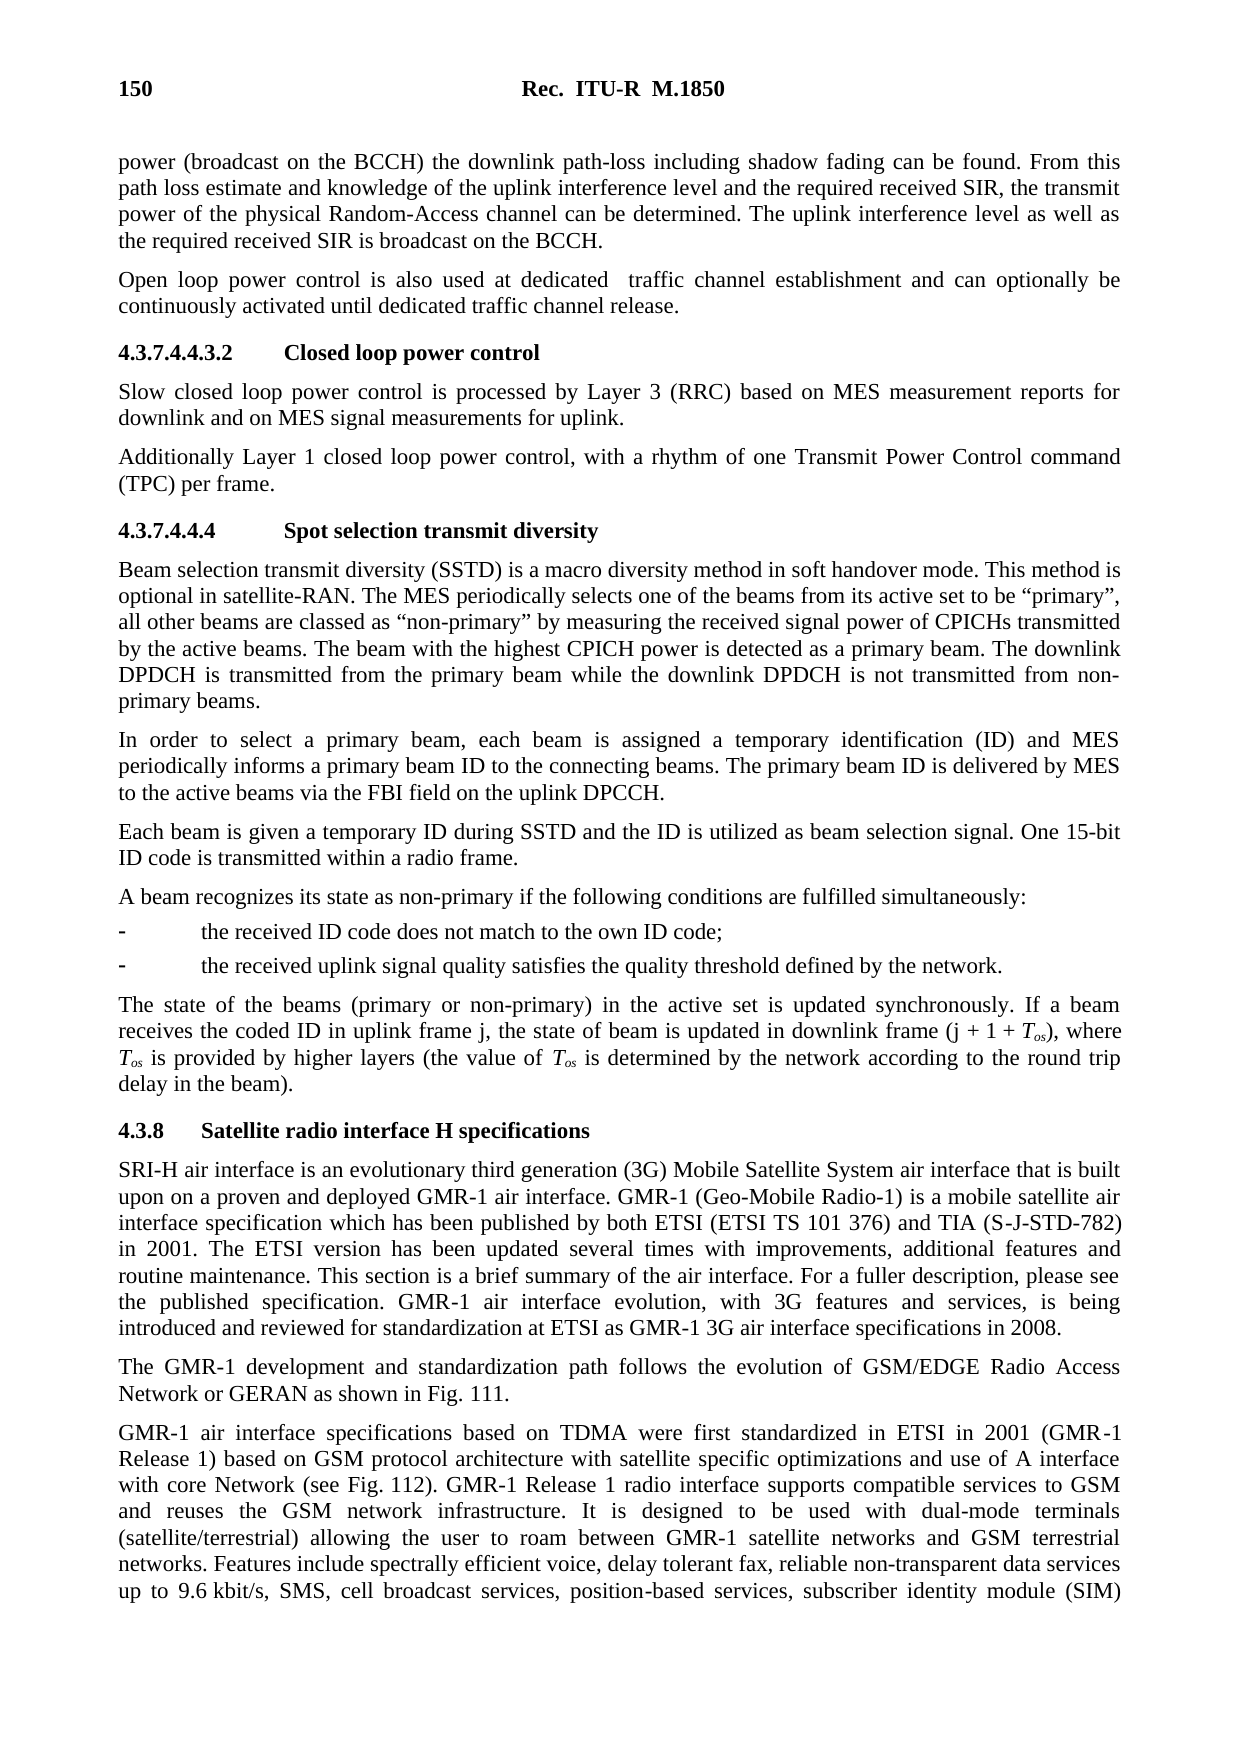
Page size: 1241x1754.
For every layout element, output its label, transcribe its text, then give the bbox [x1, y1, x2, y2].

text A beam recognizes its state as non-primary if the following conditions are fulfilled simultaneously: [118, 883, 1122, 909]
subtitle 4.3.7.4.4.4 Spot selection transmit diversity [118, 517, 1122, 543]
text Open loop power control is also used at dedicated traffic channel establishment and can optionally be continuously activated until dedicated traffic channel release. [118, 266, 1122, 318]
text The state of the beams (primary or non-primary) in the active set is updated synchronously. If a beam receives the coded ID in uplink frame j, the state of beam is updated in downlink frame (j + 1 + Tos), where Tos is provided by higher layers (the value of Tos is determined by the network according to the round trip delay in the beam). [118, 991, 1122, 1097]
text The GMR-1 development and standardization path follows the evolution of GSM/EDGE Radio Access Network or GERAN as shown in Fig. 111. [118, 1353, 1122, 1406]
text Additionally Layer 1 closed loop power control, with a rhythm of one Transmit Power Control command (TPC) per frame. [118, 443, 1122, 496]
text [118, 1418, 1122, 1603]
text Slow closed loop power control is processed by Layer 3 (RRC) based on MES measurement reports for downlink and on MES signal measurements for uplink. [118, 378, 1122, 431]
text SRI-H air interface is an evolutionary third generation (3G) Mobile Satellite System air interface that is built upon on a proven and deployed GMR-1 air interface. GMR-1 (Geo-Mobile Radio-1) is a mobile satellite air interface specification which has been published by both ETSI (ETSI TS 101 376) and TIA (S-J-STD-782) in 2001. The ETSI version has been updated several times with improvements, additional features and routine maintenance. This section is a brief summary of the air interface. For a fuller description, please see the published specification. GMR-1 air interface evolution, with 3G features and services, is being introduced and reviewed for standardization at ETSI as GMR-1 3G air interface specifications in 2008. [118, 1156, 1122, 1341]
text In order to select a primary beam, each beam is assigned a temporary identification (ID) and MES periodically informs a primary beam ID to the connecting beams. The primary beam ID is delivered by MES to the active beams via the FBI field on the uplink DPCCH. [118, 726, 1122, 805]
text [118, 148, 1122, 253]
text Beam selection transmit diversity (SSTD) is a macro diversity method in soft handover mode. This method is optional in satellite-RAN. The MES periodically selects one of the beams from its active set to be “primary”, all other beams are classed as “non-primary” by measuring the received signal power of CPICHs transmitted by the active beams. The beam with the highest CPICH power is detected as a primary beam. The downlink DPDCH is transmitted from the primary beam while the downlink DPDCH is not transmitted from non-primary beams. [118, 556, 1122, 714]
text the received uplink signal quality satisfies the quality threshold defined by the network. [118, 952, 1122, 979]
text the received ID code does not match to the own ID code; [118, 918, 1122, 944]
text Each beam is given a temporary ID during SSTD and the ID is utilized as beam selection signal. One 15-bit ID code is transmitted within a radio frame. [118, 818, 1122, 871]
subtitle 4.3.8 Satellite radio interface H specifications [118, 1117, 1122, 1144]
subtitle 4.3.7.4.4.3.2 Closed loop power control [118, 339, 1122, 366]
